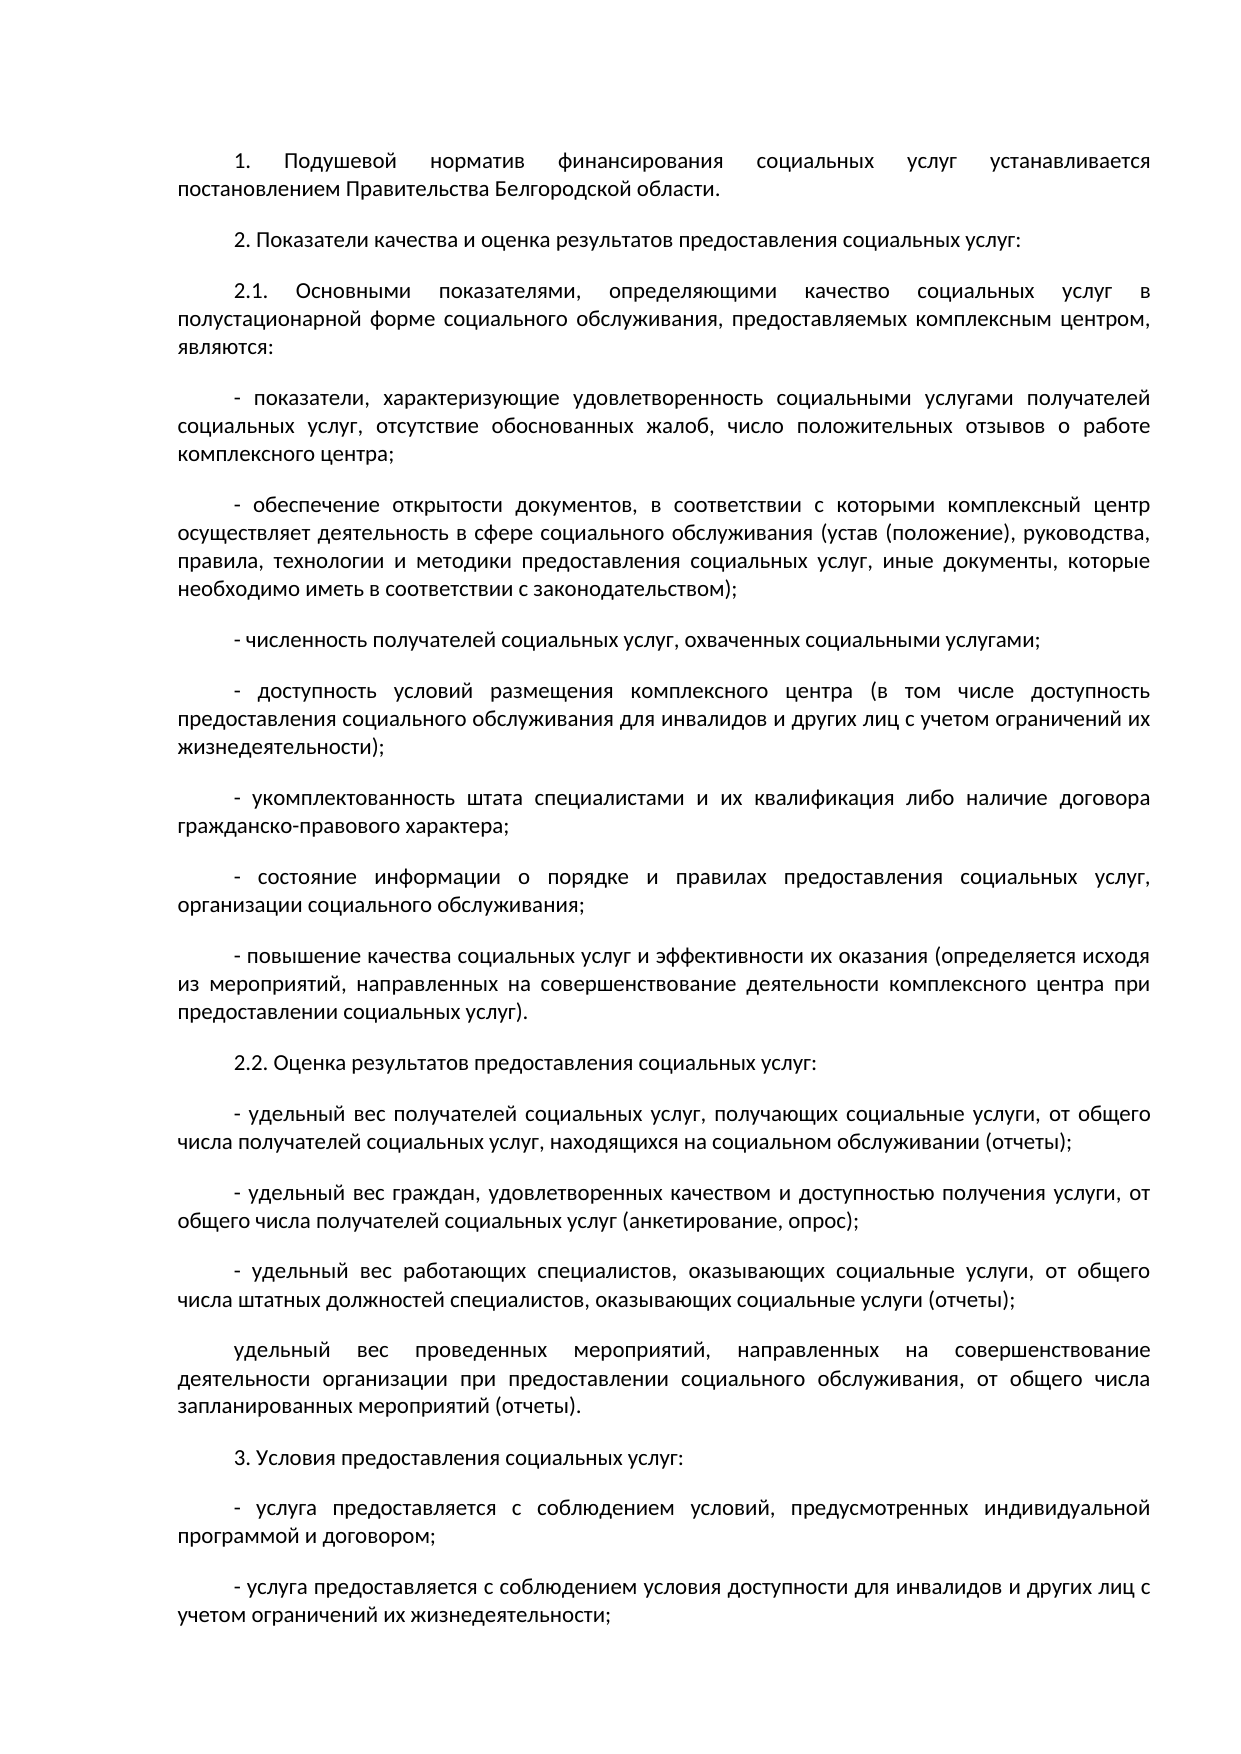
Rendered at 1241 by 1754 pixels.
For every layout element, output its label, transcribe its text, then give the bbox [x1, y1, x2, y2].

text 2.1. Основными показателями, определяющими качество социальных услуг в полустационарной форме социального обслуживания, предоставляемых комплексным центром, являются: [177, 276, 1152, 360]
text - обеспечение открытости документов, в соответствии с которыми комплексный центр осуществляет деятельность в сфере социального обслуживания (устав (положение), руководства, правила, технологии и методики предоставления социальных услуг, иные документы, которые необходимо иметь в соответствии с законодательством); [177, 490, 1152, 602]
text - состояние информации о порядке и правилах предоставления социальных услуг, организации социального обслуживания; [177, 862, 1152, 918]
text 3. Условия предоставления социальных услуг: [177, 1443, 1152, 1471]
text 2. Показатели качества и оценка результатов предоставления социальных услуг: [177, 225, 1152, 253]
text удельный вес проведенных мероприятий, направленных на совершенствование деятельности организации при предоставлении социального обслуживания, от общего числа запланированных мероприятий (отчеты). [177, 1336, 1152, 1420]
text - услуга предоставляется с соблюдением условия доступности для инвалидов и других лиц с учетом ограничений их жизнедеятельности; [177, 1572, 1152, 1628]
text - удельный вес граждан, удовлетворенных качеством и доступностью получения услуги, от общего числа получателей социальных услуг (анкетирование, опрос); [177, 1178, 1152, 1234]
text - показатели, характеризующие удовлетворенность социальными услугами получателей социальных услуг, отсутствие обоснованных жалоб, число положительных отзывов о работе комплексного центра; [177, 383, 1152, 467]
text 1. Подушевой норматив финансирования социальных услуг устанавливается постановлением Правительства Белгородской области. [177, 146, 1152, 202]
text - услуга предоставляется с соблюдением условий, предусмотренных индивидуальной программой и договором; [177, 1493, 1152, 1549]
text - укомплектованность штата специалистами и их квалификация либо наличие договора гражданско-правового характера; [177, 783, 1152, 839]
text - численность получателей социальных услуг, охваченных социальными услугами; [177, 625, 1152, 653]
text - удельный вес получателей социальных услуг, получающих социальные услуги, от общего числа получателей социальных услуг, находящихся на социальном обслуживании (отчеты); [177, 1099, 1152, 1155]
text - удельный вес работающих специалистов, оказывающих социальные услуги, от общего числа штатных должностей специалистов, оказывающих социальные услуги (отчеты); [177, 1257, 1152, 1313]
text 2.2. Оценка результатов предоставления социальных услуг: [177, 1048, 1152, 1076]
text - повышение качества социальных услуг и эффективности их оказания (определяется исходя из мероприятий, направленных на совершенствование деятельности комплексного центра при предоставлении социальных услуг). [177, 941, 1152, 1025]
text - доступность условий размещения комплексного центра (в том числе доступность предоставления социального обслуживания для инвалидов и других лиц с учетом ограничений их жизнедеятельности); [177, 676, 1152, 760]
